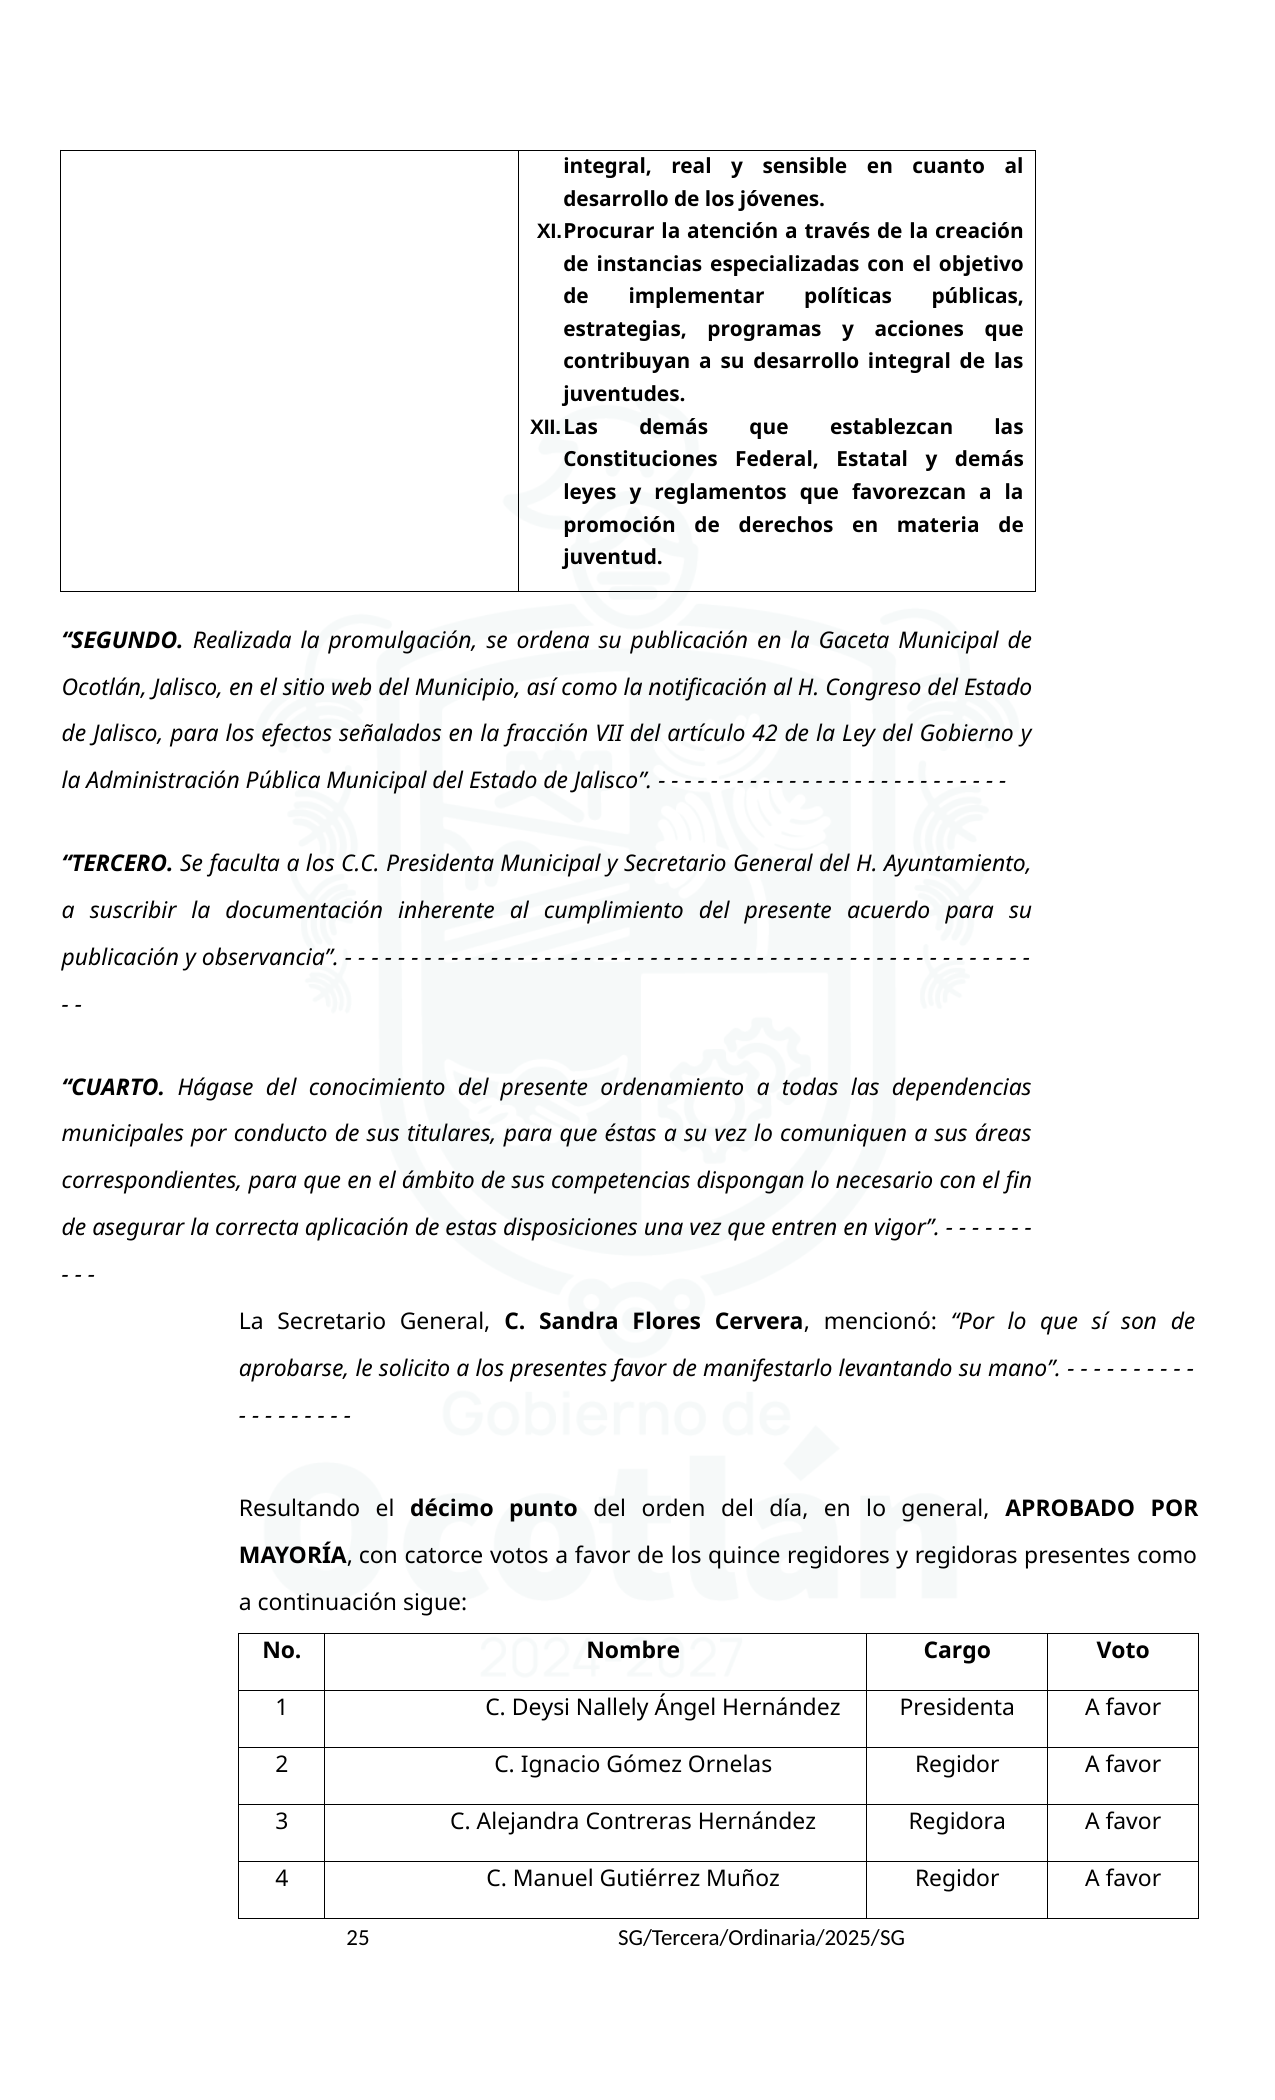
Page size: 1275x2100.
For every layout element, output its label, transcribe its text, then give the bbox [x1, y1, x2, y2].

table_cell A favor [1048, 1805, 1198, 1861]
table_cell C. Ignacio Gómez Ornelas [325, 1748, 866, 1804]
table_cell Regidor [867, 1862, 1047, 1918]
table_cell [519, 151, 1035, 591]
table_cell C. Manuel Gutiérrez Muñoz [325, 1862, 866, 1918]
table_cell A favor [1048, 1691, 1198, 1747]
table_cell 4 [239, 1862, 324, 1918]
text “SEGUNDO. Realizada la promulgación, se ordena su publicación en la Gaceta Municipal de Ocotlán, Jalisco, en el sitio web del Municipio, así como la notificación al H. Congreso del Estado de Jalisco, para los efectos señalados en la fracción VII del artículo 42 de la Ley del Gobierno y la Administración Pública Municipal del Estado de Jalisco”. - - - - - - - - - - - - - - - - - - - - - - - - - - - [61, 623, 1036, 795]
table_cell 1 [239, 1691, 324, 1747]
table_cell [61, 151, 518, 591]
text “CUARTO. Hágase del conocimiento del presente ordenamiento a todas las dependencias municipales por conducto de sus titulares, para que éstas a su vez lo comuniquen a sus áreas correspondientes, para que en el ámbito de sus competencias dispongan lo necesario con el fin de asegurar la correcta aplicación de estas disposiciones una vez que entren en vigor”. - - - - - - - - - - [61, 1070, 1036, 1289]
text La Secretario General, C. Sandra Flores Cervera, mencionó: “Por lo que sí son de aprobarse, le solicito a los presentes favor de manifestarlo levantando su mano”. - - - - - - - - - - - - - - - - - - - [239, 1305, 1198, 1430]
text “TERCERO. Se faculta a los C.C. Presidenta Municipal y Secretario General del H. Ayuntamiento, a suscribir la documentación inherente al cumplimiento del presente acuerdo para su publicación y observancia”. - - - - - - - - - - - - - - - - - - - - - - - - - - - - - - - - - - - - - - - - - - - - - - - - - - - - - - [61, 847, 1036, 1019]
table_header No. [239, 1634, 324, 1690]
table_cell C. Alejandra Contreras Hernández [325, 1805, 866, 1861]
table_cell Regidor [867, 1748, 1047, 1804]
text Resultando el décimo punto del orden del día, en lo general, APROBADO POR MAYORÍA, con catorce votos a favor de los quince regidores y regidoras presentes como a continuación sigue: [239, 1492, 1198, 1617]
table_cell Regidora [867, 1805, 1047, 1861]
table_header Voto [1048, 1634, 1198, 1690]
table_header Cargo [867, 1634, 1047, 1690]
table_cell 2 [239, 1748, 324, 1804]
table_cell A favor [1048, 1862, 1198, 1918]
table_cell Presidenta [867, 1691, 1047, 1747]
table_cell C. Deysi Nallely Ángel Hernández [325, 1691, 866, 1747]
table_cell A favor [1048, 1748, 1198, 1804]
table_header Nombre [325, 1634, 866, 1690]
table_cell 3 [239, 1805, 324, 1861]
